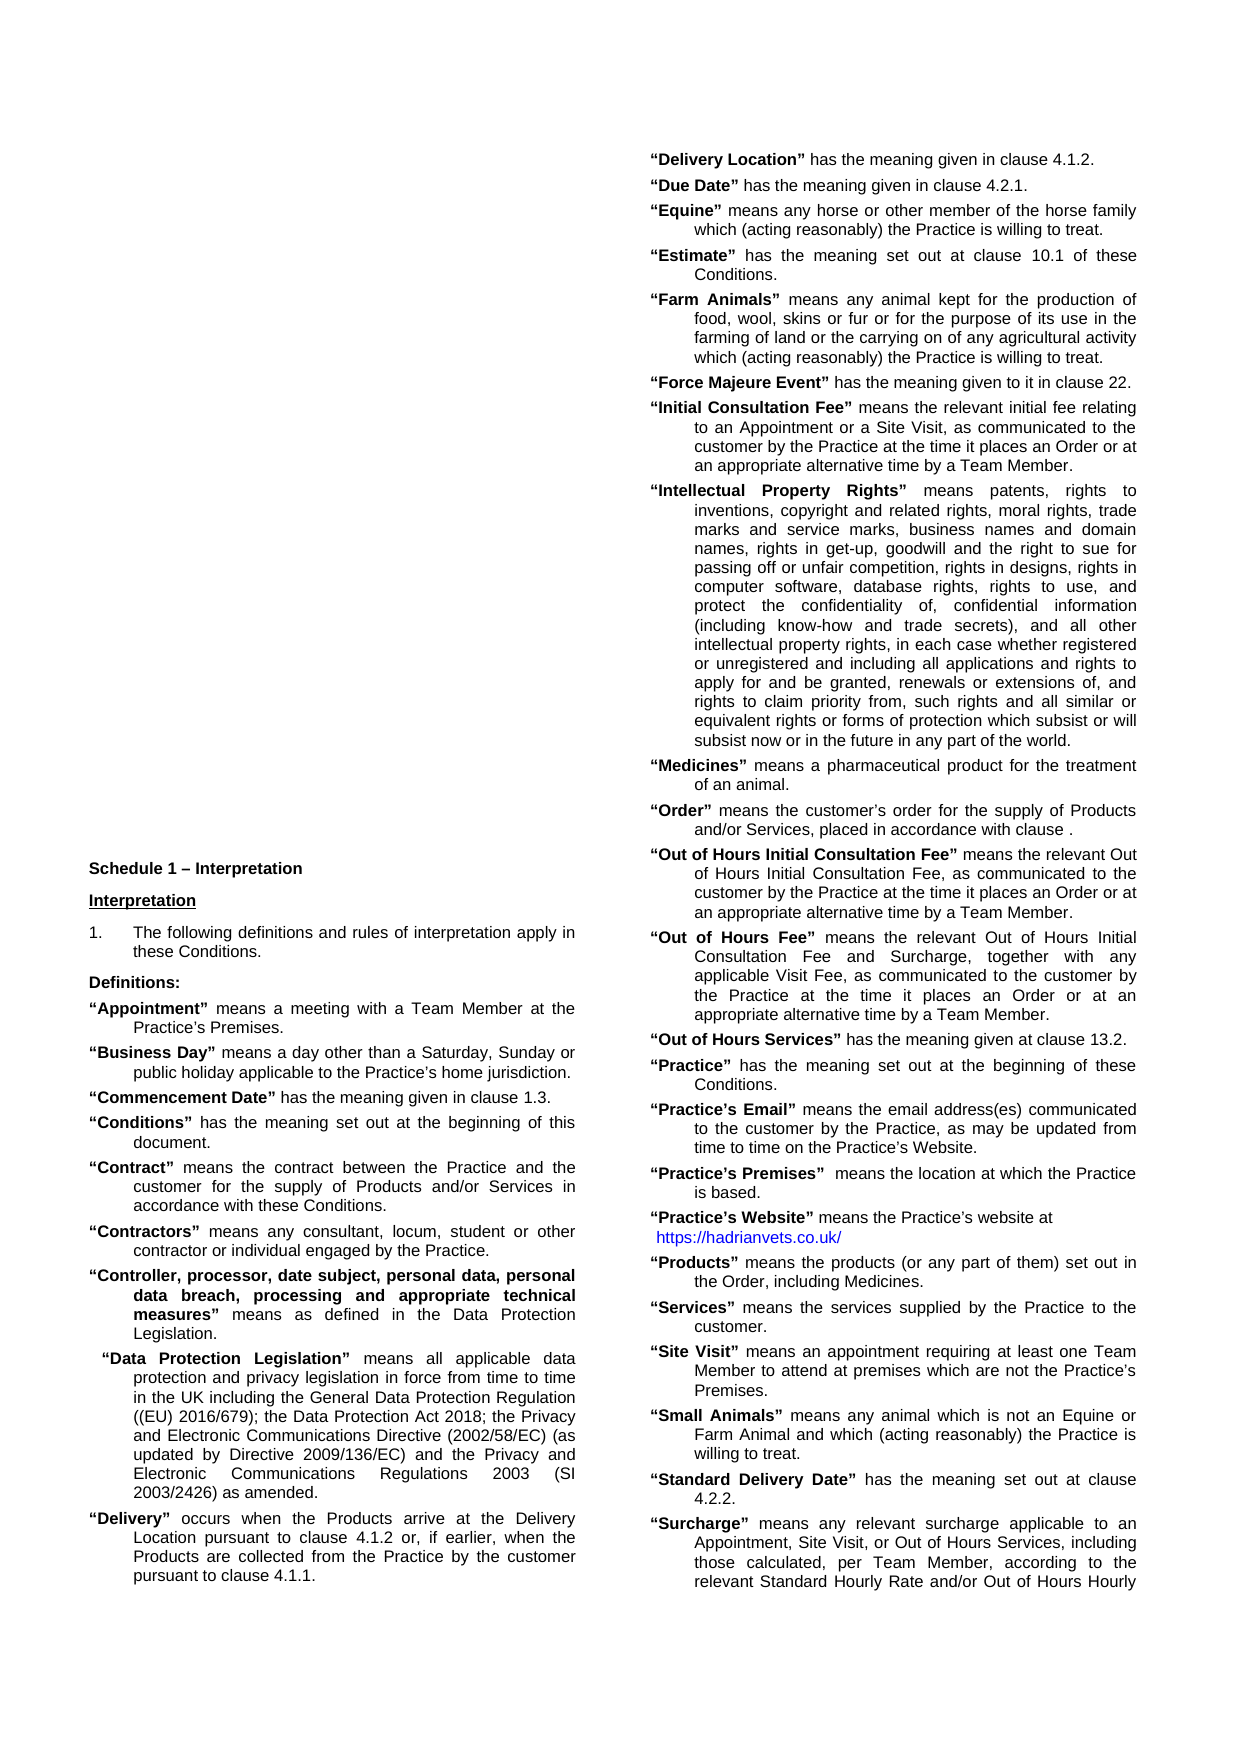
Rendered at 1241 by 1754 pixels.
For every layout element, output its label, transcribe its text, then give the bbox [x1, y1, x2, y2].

subtitle “Data Protection Legislation” means all applicable data protection and privacy legislation in force from time to time in the UK including the General Data Protection Regulation ((EU) 2016/679); the Data Protection Act 2018; the Privacy and Electronic Communications Directive (2002/58/EC) (as updated by Directive 2009/136/EC) and the Privacy and Electronic Communications Regulations 2003 (SI 2003/2426) as amended. [89, 1349, 576, 1502]
subtitle “Due Date” has the meaning given in clause 4.2.1. [650, 175, 1137, 194]
subtitle “Appointment” means a meeting with a Team Member at the Practice’s Premises. [89, 999, 576, 1037]
subtitle Definitions: [89, 973, 576, 992]
subtitle https://hadrianvets.co.uk/ [650, 1227, 1137, 1247]
subtitle “Medicines” means a pharmaceutical product for the treatment of an animal. [650, 756, 1137, 794]
subtitle “Force Majeure Event” has the meaning given to it in clause 22. [650, 373, 1137, 392]
subtitle “Intellectual Property Rights” means patents, rights to inventions, copyright and related rights, moral rights, trade marks and service marks, business names and domain names, rights in get-up, goodwill and the right to sue for passing off or unfair competition, rights in designs, rights in computer software, database rights, rights to use, and protect the confidentiality of, confidential information (including know-how and trade secrets), and all other intellectual property rights, in each case whether registered or unregistered and including all applications and rights to apply for and be granted, renewals or extensions of, and rights to claim priority from, such rights and all similar or equivalent rights or forms of protection which subsist or will subsist now or in the future in any part of the world. [650, 481, 1137, 749]
subtitle “Standard Delivery Date” has the meaning set out at clause 4.2.2. [650, 1469, 1137, 1508]
subtitle “Out of Hours Fee” means the relevant Out of Hours Initial Consultation Fee and Surcharge, together with any applicable Visit Fee, as communicated to the customer by the Practice at the time it places an Order or at an appropriate alternative time by a Team Member. [650, 928, 1137, 1024]
subtitle “Small Animals” means any animal which is not an Equine or Farm Animal and which (acting reasonably) the Practice is willing to treat. [650, 1406, 1137, 1463]
subtitle “Conditions” has the meaning set out at the beginning of this document. [89, 1113, 576, 1152]
subtitle “Services” means the services supplied by the Practice to the customer. [650, 1297, 1137, 1336]
subtitle “Equine” means any horse or other member of the horse family which (acting reasonably) the Practice is willing to treat. [650, 201, 1137, 239]
subtitle “Delivery” occurs when the Products arrive at the Delivery Location pursuant to clause 4.1.2 or, if earlier, when the Products are collected from the Practice by the customer pursuant to clause 4.1.1. [89, 1509, 576, 1585]
subtitle “Contract” means the contract between the Practice and the customer for the supply of Products and/or Services in accordance with these Conditions. [89, 1158, 576, 1215]
subtitle “Order” means the customer’s order for the supply of Products and/or Services, placed in accordance with clause 0. [650, 800, 1137, 839]
text “Practice’s Website” means the Practice’s website at [650, 1208, 1137, 1227]
subtitle “Out of Hours Services” has the meaning given at clause 13.2. [650, 1030, 1137, 1049]
subtitle “Commencement Date” has the meaning given in clause 1.3. [89, 1088, 576, 1107]
subtitle “Practice’s Premises” means the location at which the Practice is based. [650, 1164, 1137, 1202]
subtitle Interpretation [89, 891, 576, 910]
subtitle “Site Visit” means an appointment requiring at least one Team Member to attend at premises which are not the Practice’s Premises. [650, 1342, 1137, 1399]
subtitle Schedule 1 – Interpretation [89, 859, 576, 878]
subtitle “Business Day” means a day other than a Saturday, Sunday or public holiday applicable to the Practice’s home jurisdiction. [89, 1043, 576, 1082]
subtitle “Estimate” has the meaning set out at clause 10.1 of these Conditions. [650, 245, 1137, 284]
subtitle “Contractors” means any consultant, locum, student or other contractor or individual engaged by the Practice. [89, 1222, 576, 1260]
subtitle “Initial Consultation Fee” means the relevant initial fee relating to an Appointment or a Site Visit, as communicated to the customer by the Practice at the time it places an Order or at an appropriate alternative time by a Team Member. [650, 398, 1137, 475]
subtitle “Products” means the products (or any part of them) set out in the Order, including Medicines. [650, 1253, 1137, 1291]
subtitle “Out of Hours Initial Consultation Fee” means the relevant Out of Hours Initial Consultation Fee, as communicated to the customer by the Practice at the time it places an Order or at an appropriate alternative time by a Team Member. [650, 845, 1137, 922]
subtitle “Practice” has the meaning set out at the beginning of these Conditions. [650, 1055, 1137, 1094]
subtitle “Delivery Location” has the meaning given in clause 4.1.2. [650, 150, 1137, 169]
subtitle “Controller, processor, date subject, personal data, personal data breach, processing and appropriate technical measures” means as defined in the Data Protection Legislation. [89, 1266, 576, 1343]
subtitle The following definitions and rules of interpretation apply in these Conditions. [89, 922, 576, 961]
subtitle “Practice’s Email” means the email address(es) communicated to the customer by the Practice, as may be updated from time to time on the Practice’s Website. [650, 1100, 1137, 1157]
subtitle “Farm Animals” means any animal kept for the production of food, wool, skins or fur or for the purpose of its use in the farming of land or the carrying on of any agricultural activity which (acting reasonably) the Practice is willing to treat. [650, 290, 1137, 367]
